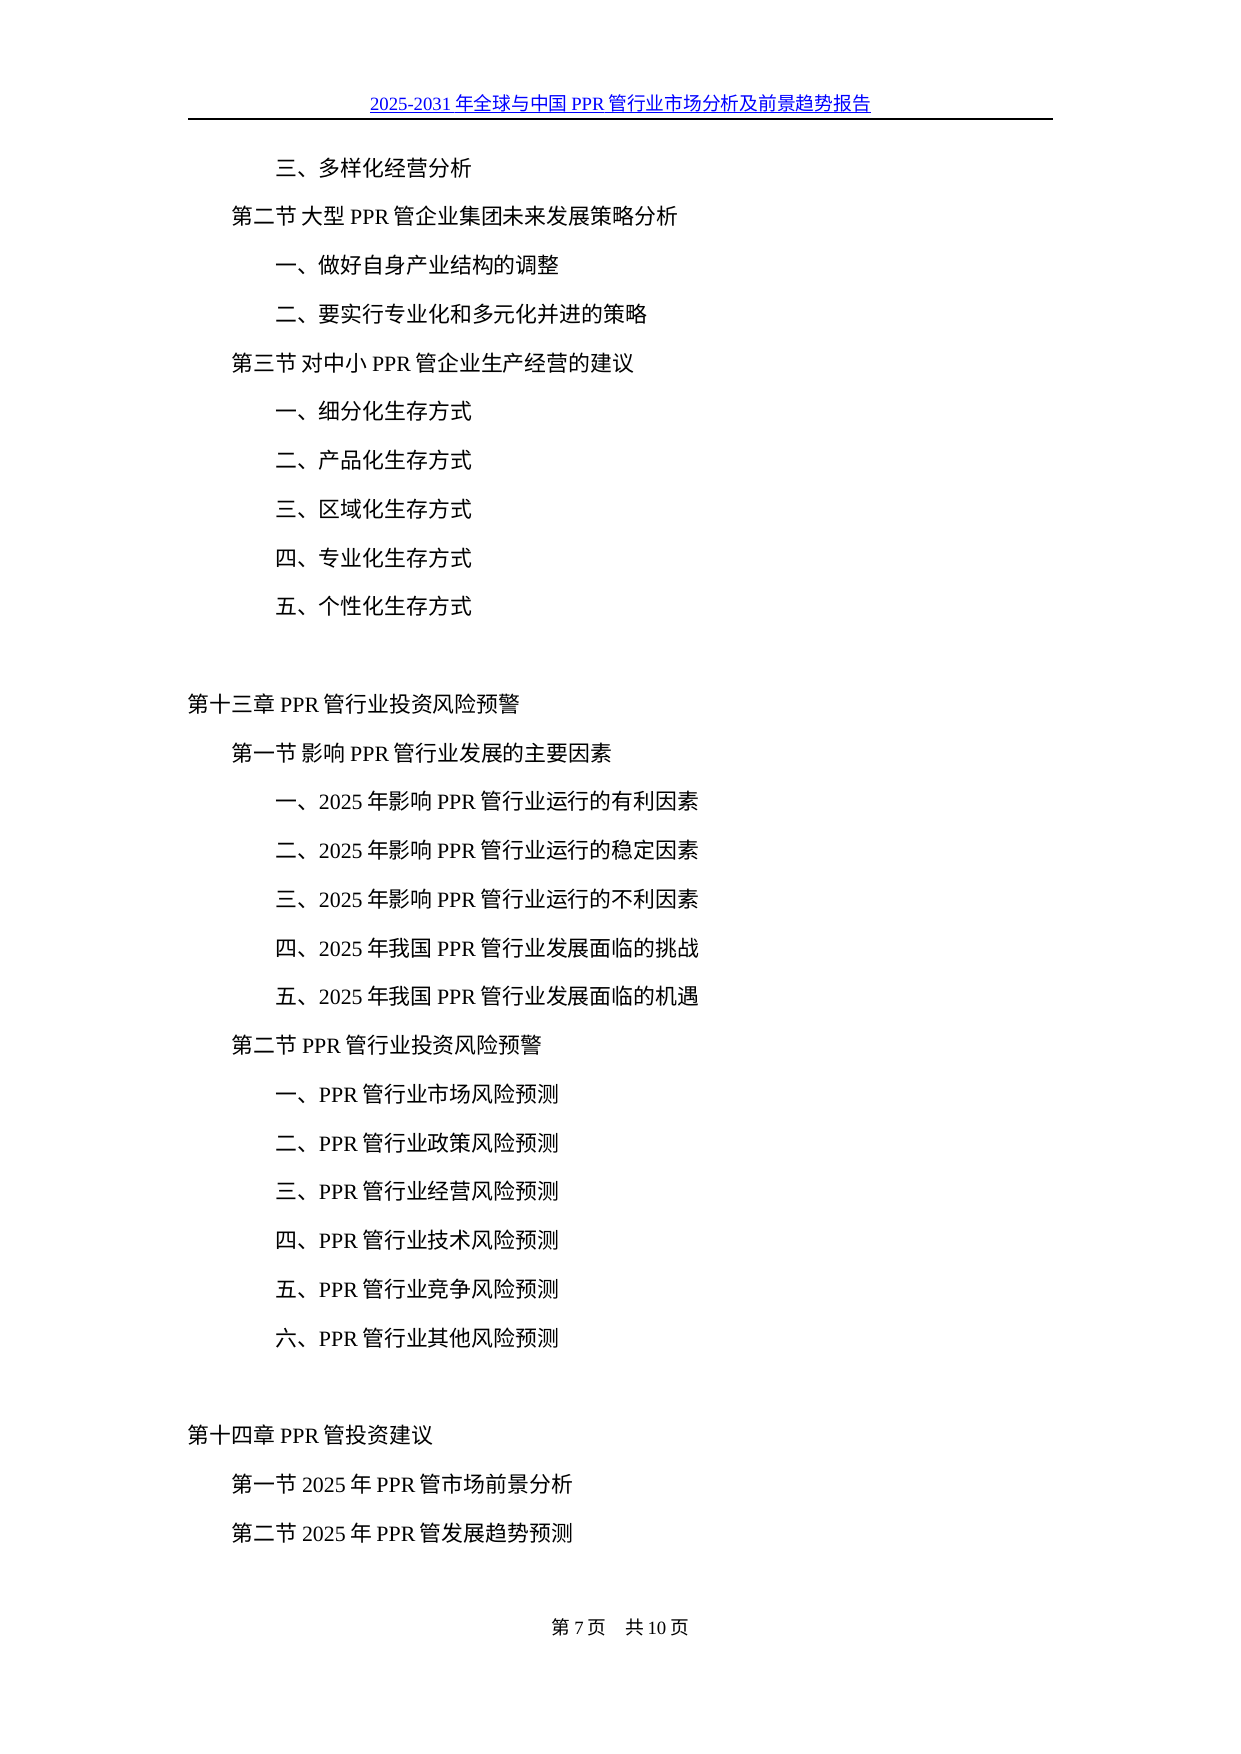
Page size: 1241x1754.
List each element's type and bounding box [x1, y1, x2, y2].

text [187, 150, 1053, 1548]
